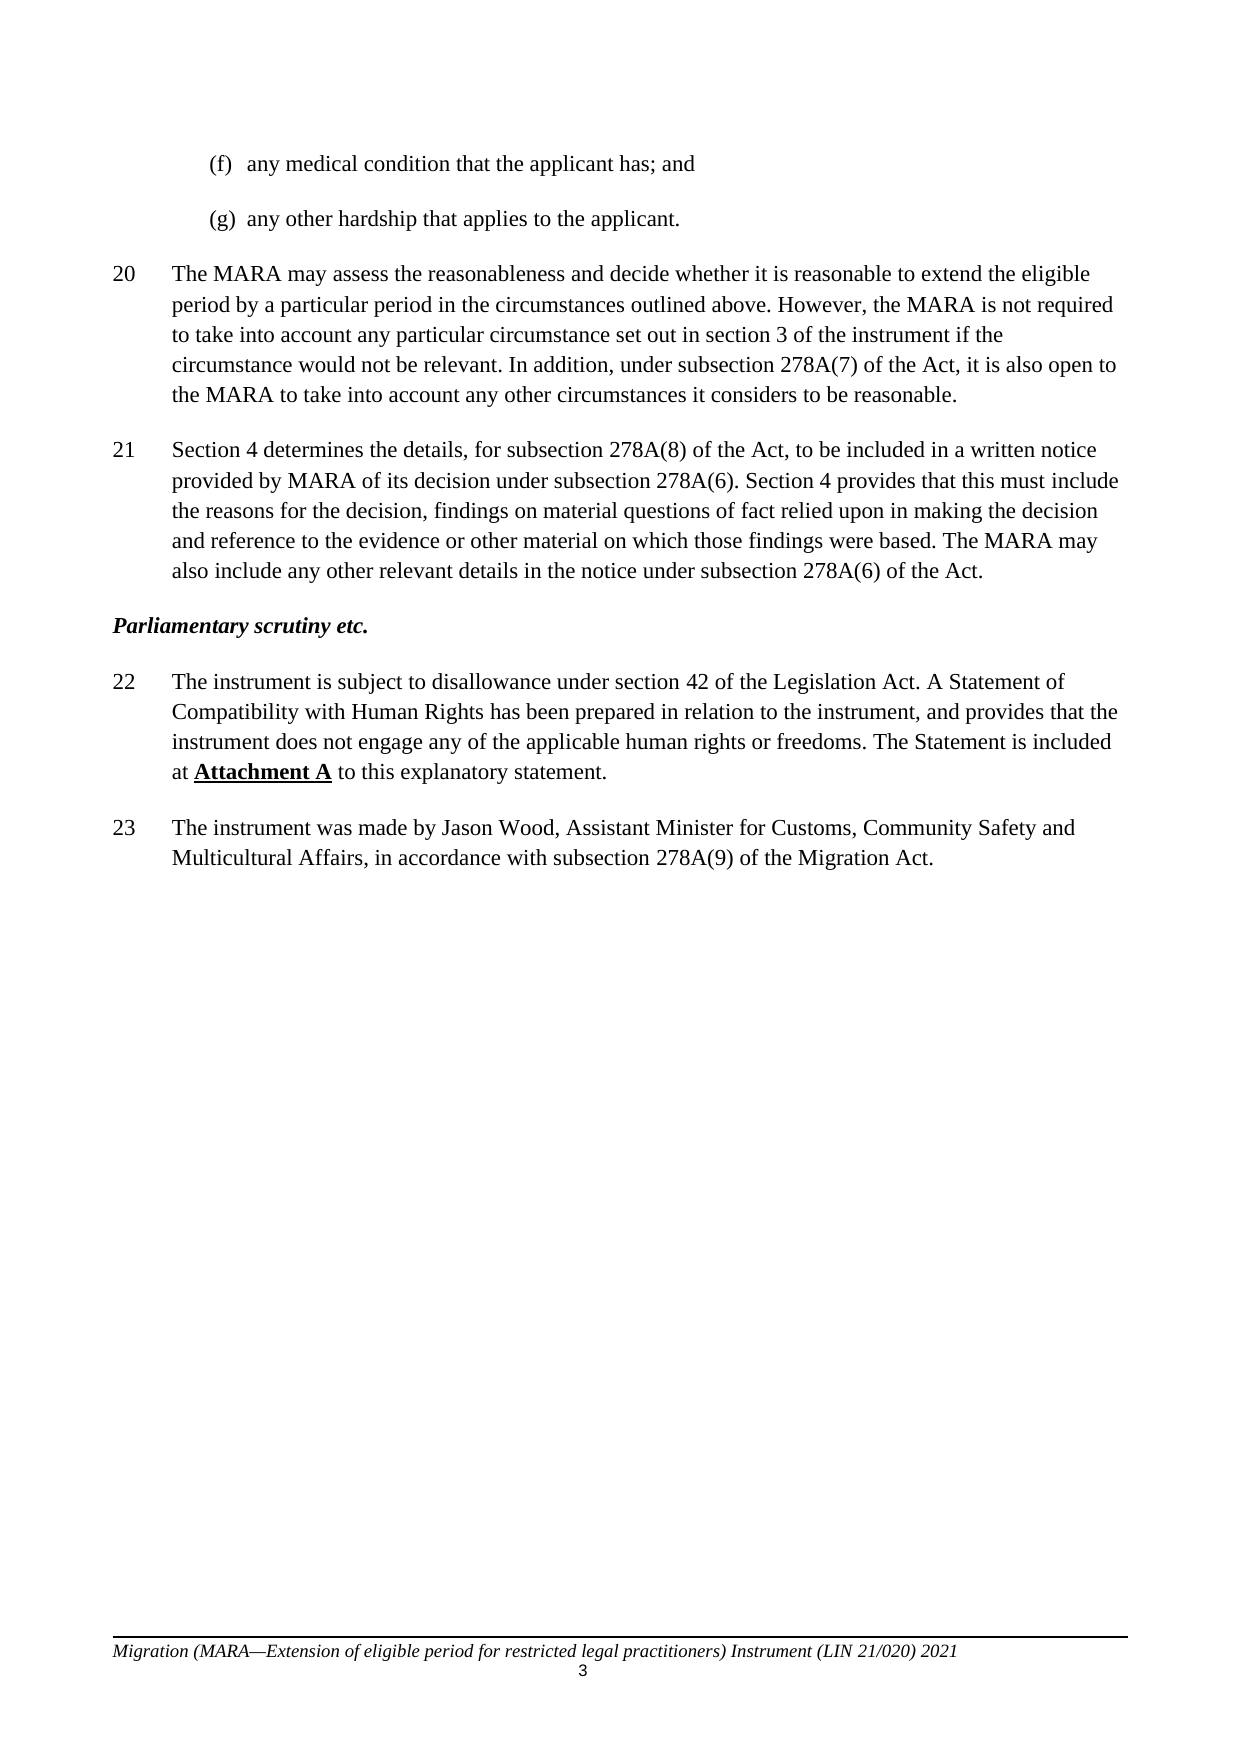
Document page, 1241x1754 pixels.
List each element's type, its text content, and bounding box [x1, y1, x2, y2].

text Section 4 determines the details, for subsection 278A(8) of the Act, to be included in a written notice provided by MARA of its decision under subsection 278A(6). Section 4 provides that this must include the reasons for the decision, findings on material questions of fact relied upon in making the decision and reference to the evidence or other material on which those findings were based. The MARA may also include any other relevant details in the notice under subsection 278A(6) of the Act. [112, 436, 1128, 584]
list any medical condition that the applicant has; and [209, 150, 1128, 176]
text The instrument was made by Jason Wood, Assistant Minister for Customs, Community Safety and Multicultural Affairs, in accordance with subsection 278A(9) of the Migration Act. [112, 813, 1128, 870]
text The MARA may assess the reasonableness and decide whether it is reasonable to extend the eligible period by a particular period in the circumstances outlined above. However, the MARA is not required to take into account any particular circumstance set out in section 3 of the instrument if the circumstance would not be relevant. In addition, under subsection 278A(7) of the Act, it is also open to the MARA to take into account any other circumstances it considers to be reasonable. [112, 260, 1128, 408]
text The instrument is subject to disallowance under section 42 of the Legislation Act. A Statement of Compatibility with Human Rights has been prepared in relation to the instrument, and provides that the instrument does not engage any of the applicable human rights or freedoms. The Statement is included at Attachment A to this explanatory statement. [112, 668, 1128, 785]
subtitle Parliamentary scrutiny etc. [112, 612, 1128, 639]
list any other hardship that applies to the applicant. [209, 205, 1128, 232]
